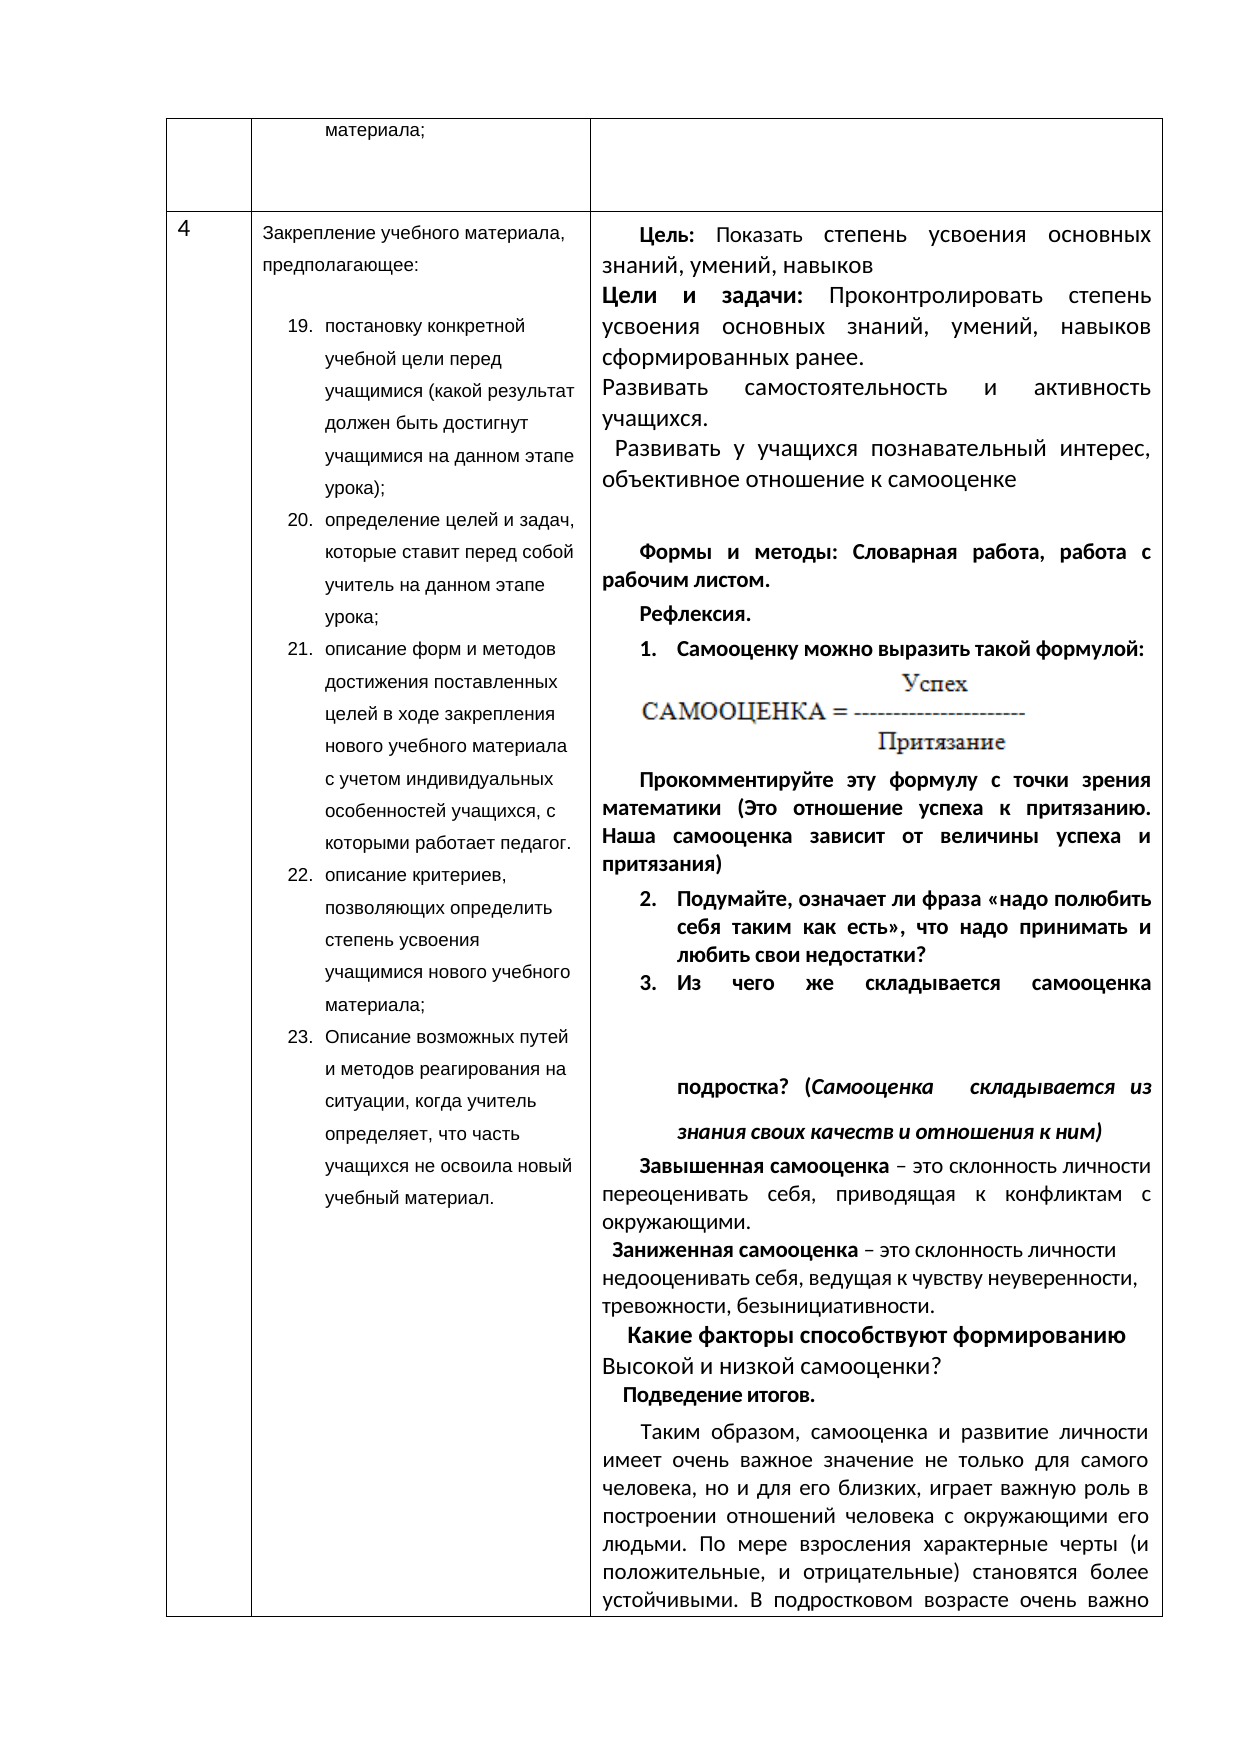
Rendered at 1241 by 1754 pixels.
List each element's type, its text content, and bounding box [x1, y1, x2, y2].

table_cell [252, 119, 590, 211]
picture [639, 668, 1026, 759]
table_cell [591, 119, 1162, 211]
table_cell 4 5 [167, 212, 251, 1616]
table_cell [252, 212, 590, 1616]
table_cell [591, 212, 1162, 1616]
table_cell 3 [167, 119, 251, 211]
